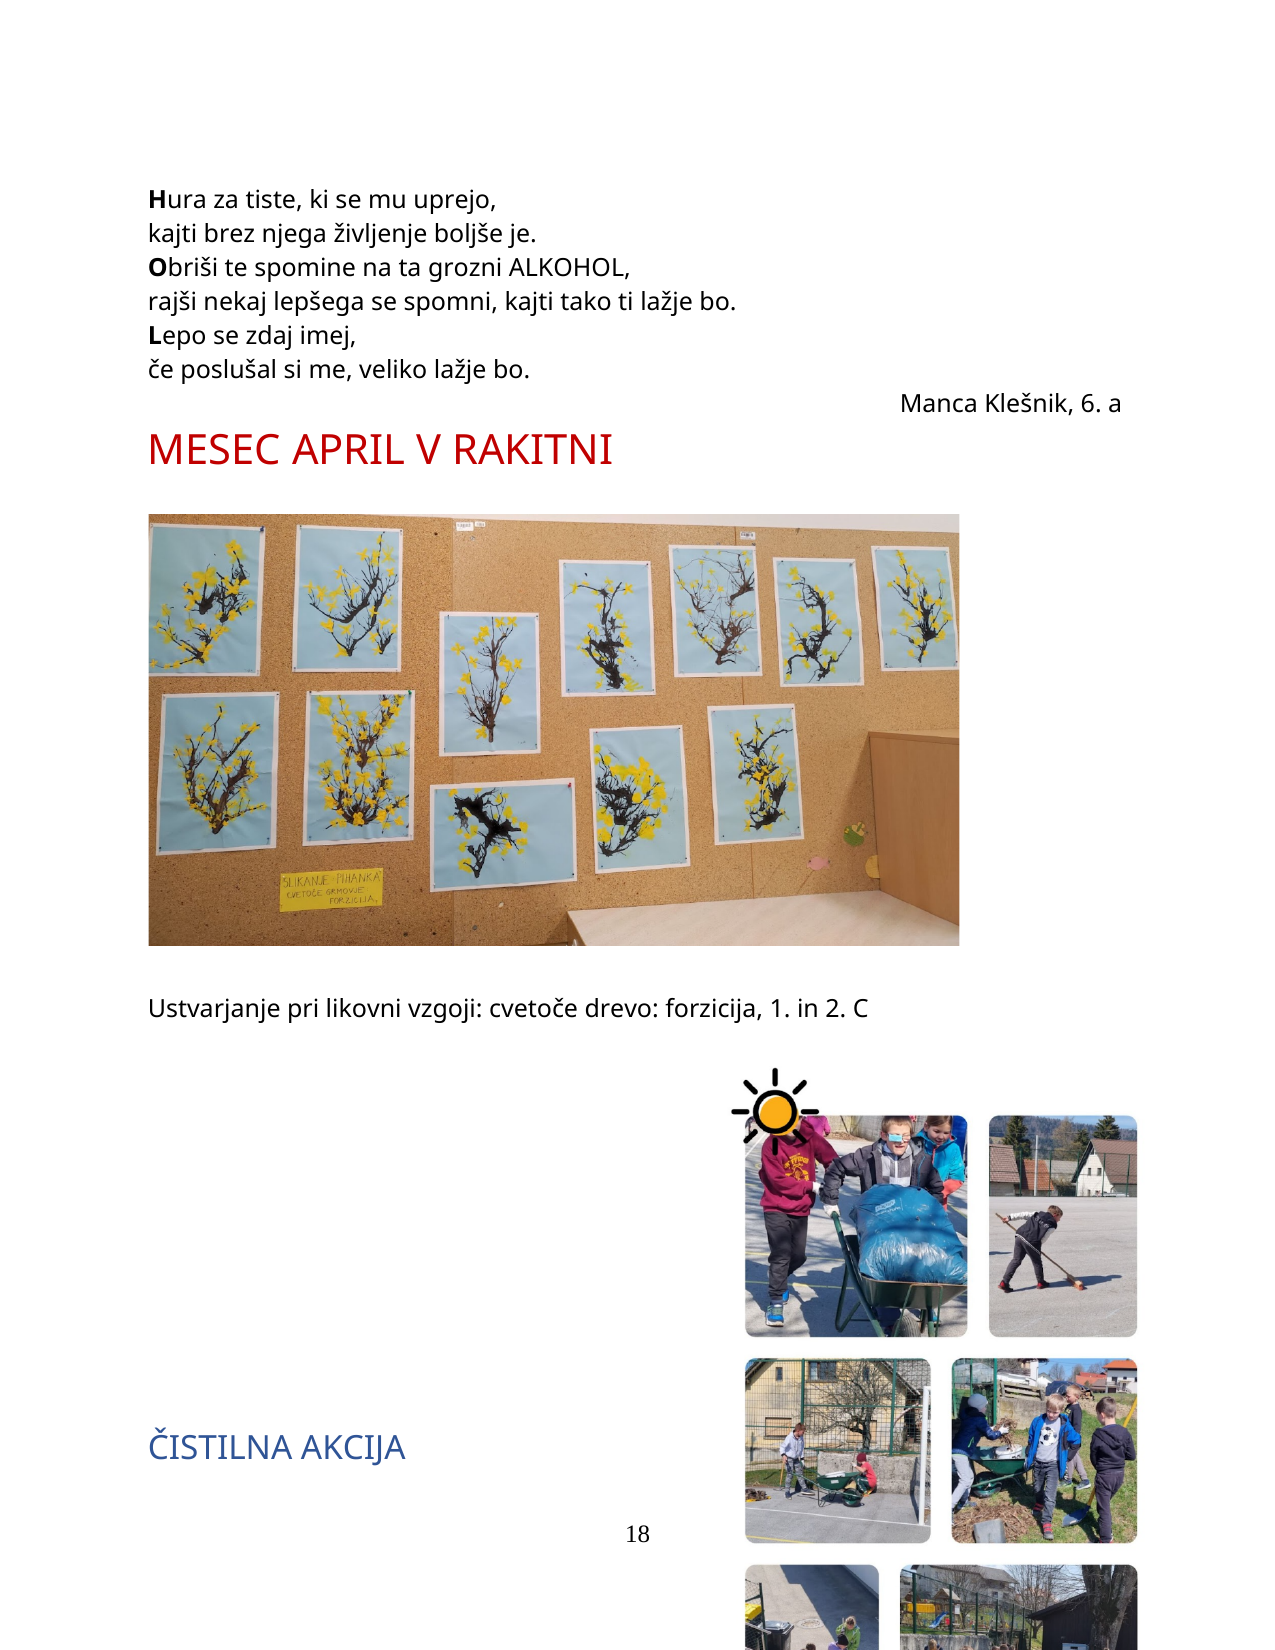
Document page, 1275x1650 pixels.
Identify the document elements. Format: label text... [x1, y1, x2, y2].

text Hura za tiste, ki se mu uprejo, [148, 182, 1127, 216]
text Ustvarjanje pri likovni vzgoji: cvetoče drevo: forzicija, 1. in 2. C [148, 990, 1127, 1024]
text Obriši te spomine na ta grozni ALKOHOL, [148, 250, 1127, 284]
picture [148, 514, 960, 946]
text Manca Klešnik, 6. a [148, 386, 1127, 420]
text rajši nekaj lepšega se spomni, kajti tako ti lažje bo. [148, 284, 1127, 318]
text če poslušal si me, veliko lažje bo. [148, 352, 1127, 386]
picture [712, 1054, 1170, 1650]
text MESEC APRIL V RAKITNI [148, 420, 1127, 477]
text Lepo se zdaj imej, [148, 318, 1127, 352]
text ČISTILNA AKCIJA [148, 1424, 712, 1469]
text kajti brez njega življenje boljše je. [148, 216, 1127, 250]
